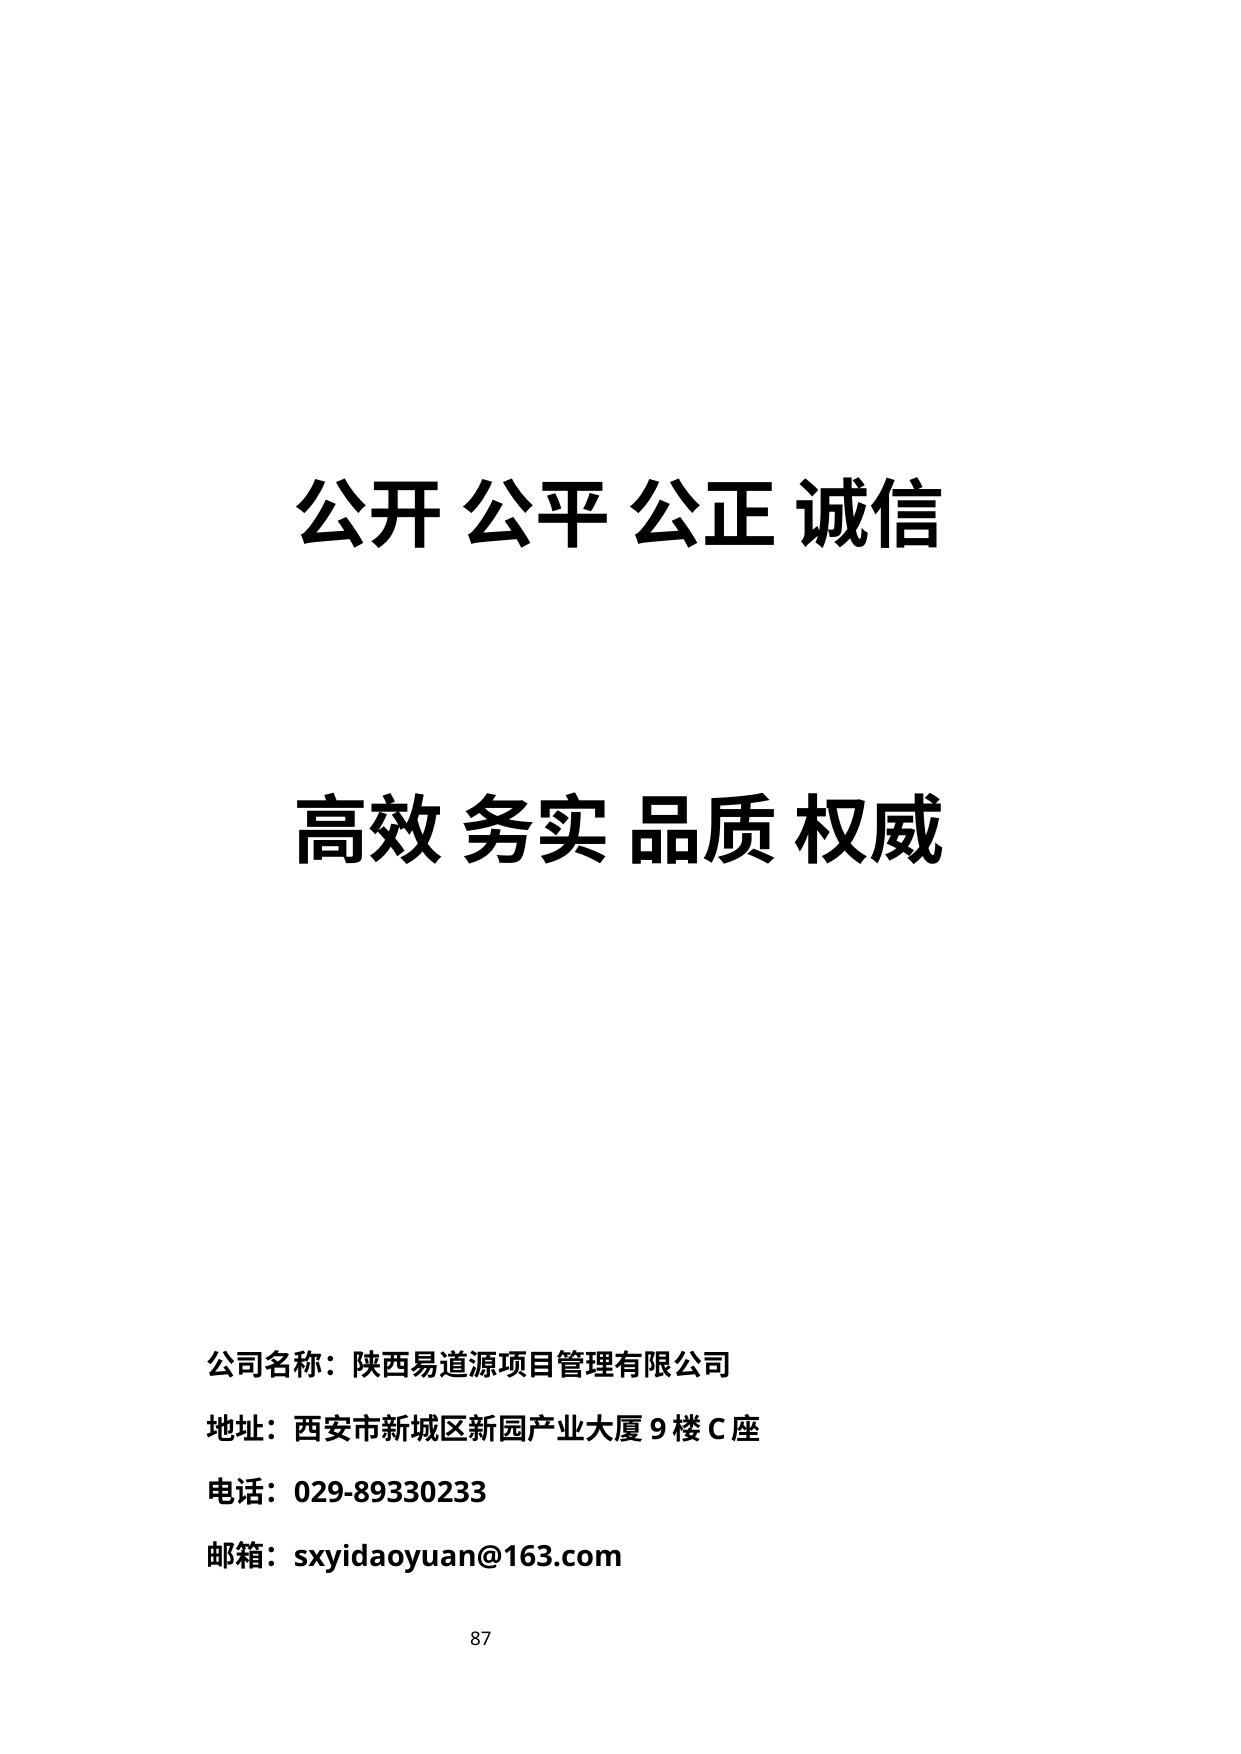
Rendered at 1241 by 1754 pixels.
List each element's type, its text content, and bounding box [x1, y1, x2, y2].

text 公司名称：陕西易道源项目管理有限公司 [148, 1342, 1092, 1384]
text 公开 公平 公正 诚信 [148, 454, 1090, 563]
text 地址：西安市新城区新园产业大厦9楼C座 [148, 1405, 1092, 1448]
text 高效 务实 品质 权威 [148, 770, 1090, 879]
text 电话：029-89330233 [148, 1469, 1092, 1511]
text 邮箱：sxyidaoyuan@163.com [148, 1532, 1092, 1575]
